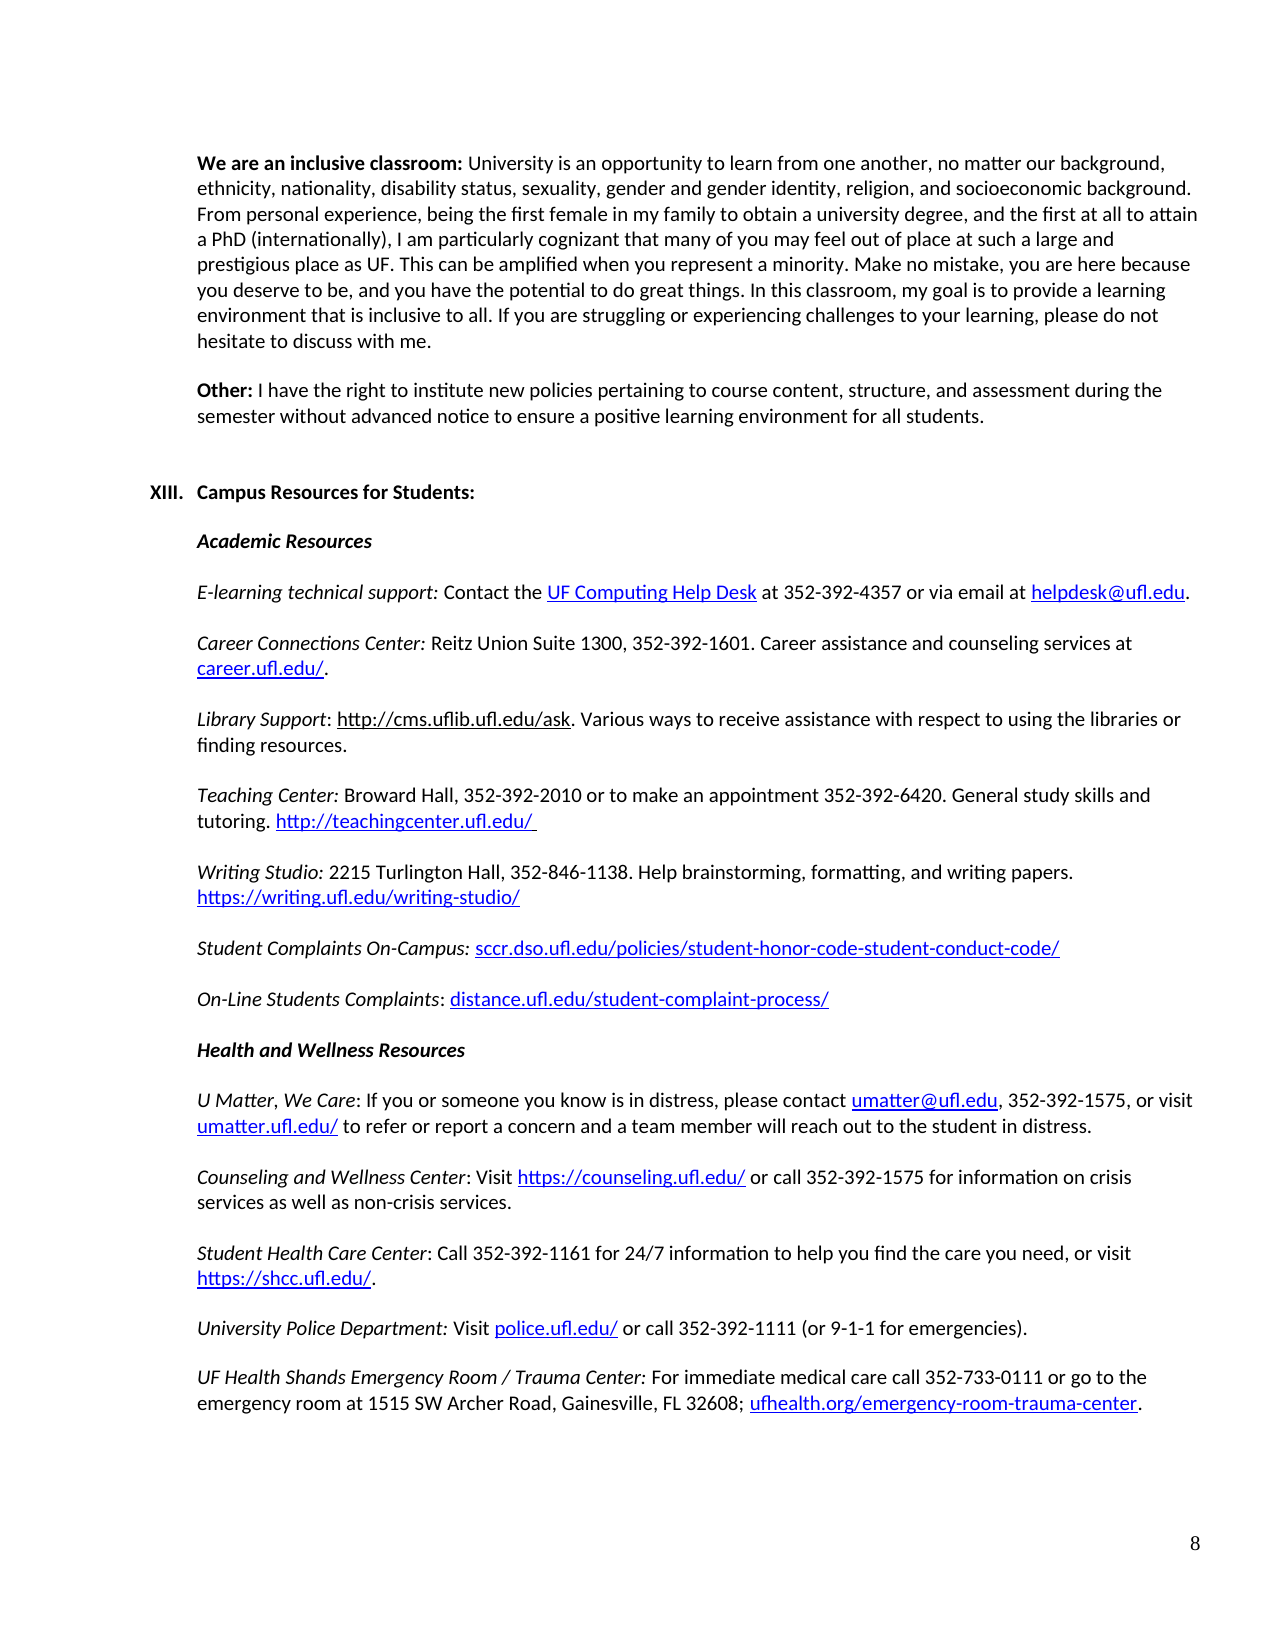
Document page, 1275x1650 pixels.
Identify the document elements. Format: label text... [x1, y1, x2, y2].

text On-Line Students Complaints: distance.ufl.edu/student-complaint-process/ [197, 986, 1200, 1011]
text Career Connections Center: Reitz Union Suite 1300, 352-392-1601. Career assistance and counseling services at career.ufl.edu/. [197, 630, 1200, 681]
text Library Support: http://cms.uflib.ufl.edu/ask. Various ways to receive assistance with respect to using the libraries or finding resources. [197, 706, 1200, 757]
text E-learning technical support: Contact the UF Computing Help Desk at 352-392-4357 or via email at helpdesk@ufl.edu. [197, 579, 1200, 605]
text UF Health Shands Emergency Room / Trauma Center: For immediate medical care call 352-733-0111 or go to the emergency room at 1515 SW Archer Road, Gainesville, FL 32608; ufhealth.org/emergency-room-trauma-center. [197, 1364, 1200, 1415]
text We are an inclusive classroom: University is an opportunity to learn from one another, no matter our background, ethnicity, nationality, disability status, sexuality, gender and gender identity, religion, and socioeconomic background. From personal experience, being the first female in my family to obtain a university degree, and the first at all to attain a PhD (internationally), I am particularly cognizant that many of you may feel out of place at such a large and prestigious place as UF. This can be amplified when you represent a minority. Make no mistake, you are here because you deserve to be, and you have the potential to do great things. In this classroom, my goal is to provide a learning environment that is inclusive to all. If you are struggling or experiencing challenges to your learning, please do not hesitate to discuss with me. [197, 150, 1200, 353]
text Counseling and Wellness Center: Visit https://counseling.ufl.edu/ or call 352-392-1575 for information on crisis services as well as non-crisis services. [197, 1164, 1200, 1215]
text Writing Studio: 2215 Turlington Hall, 352-846-1138. Help brainstorming, formatting, and writing papers. https://writing.ufl.edu/writing-studio/ [197, 859, 1200, 910]
text Health and Wellness Resources [197, 1037, 1200, 1062]
text Other: I have the right to institute new policies pertaining to course content, structure, and assessment during the semester without advanced notice to ensure a positive learning environment for all students. [197, 377, 1200, 428]
text Teaching Center: Broward Hall, 352-392-2010 or to make an appointment 352-392-6420. General study skills and tutoring. http://teachingcenter.ufl.edu/ [197, 783, 1200, 833]
text Student Complaints On-Campus: sccr.dso.ufl.edu/policies/student-honor-code-student-conduct-code/ [197, 935, 1200, 961]
text University Police Department: Visit police.ufl.edu/ or call 352-392-1111 (or 9-1-1 for emergencies). [197, 1315, 1200, 1341]
text U Matter, We Care: If you or someone you know is in distress, please contact umatter@ufl.edu, 352-392-1575, or visit umatter.ufl.edu/ to refer or report a concern and a team member will reach out to the student in distress. [197, 1088, 1200, 1138]
text Student Health Care Center: Call 352-392-1161 for 24/7 information to help you find the care you need, or visit https://shcc.ufl.edu/. [197, 1240, 1200, 1291]
text Academic Resources [197, 528, 1200, 554]
subtitle Campus Resources for Students: [150, 479, 1200, 504]
